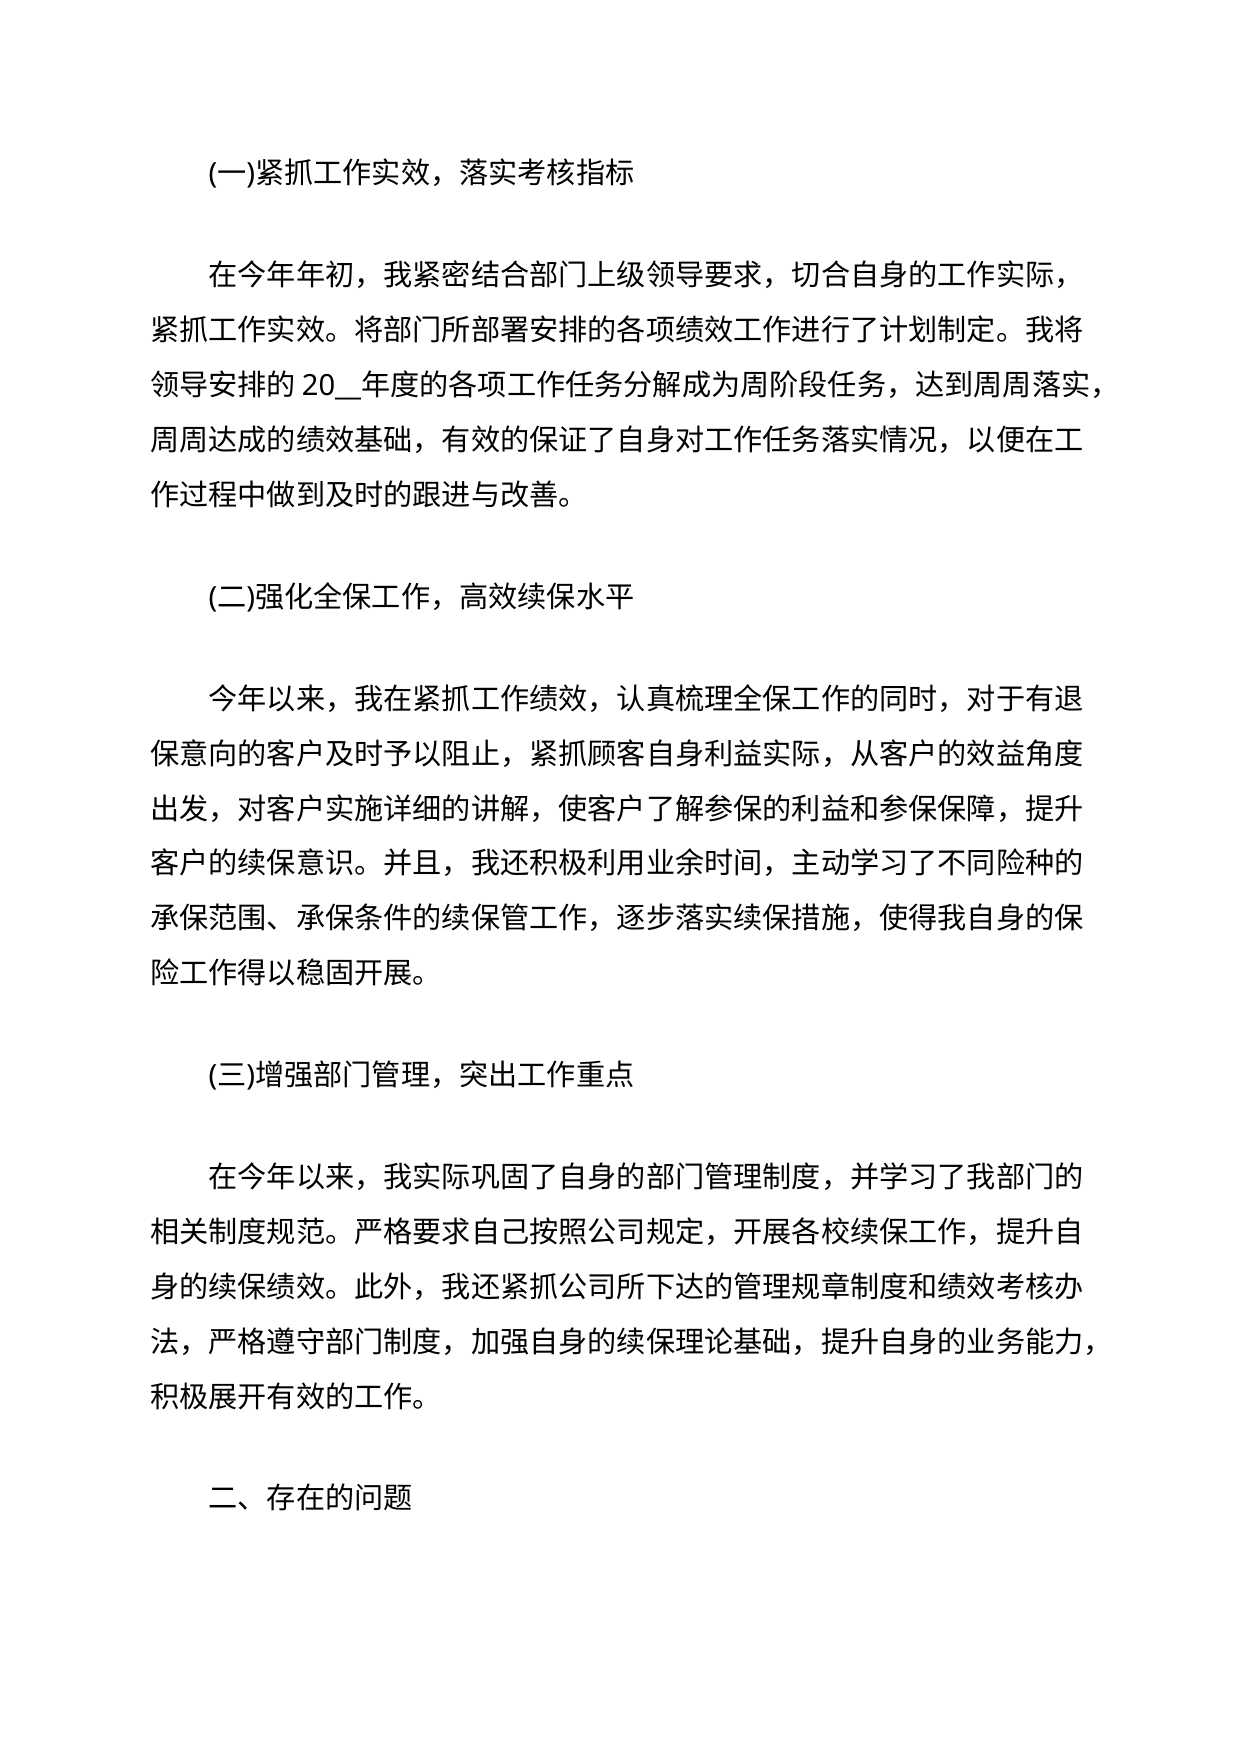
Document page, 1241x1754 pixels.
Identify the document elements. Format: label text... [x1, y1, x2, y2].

text 在今年以来，我实际巩固了自身的部门管理制度，并学习了我部门的相关制度规范。严格要求自己按照公司规定，开展各校续保工作，提升自身的续保绩效。此外，我还紧抓公司所下达的管理规章制度和绩效考核办法，严格遵守部门制度，加强自身的续保理论基础，提升自身的业务能力，积极展开有效的工作。 [150, 1154, 1090, 1416]
text 今年以来，我在紧抓工作绩效，认真梳理全保工作的同时，对于有退保意向的客户及时予以阻止，紧抓顾客自身利益实际，从客户的效益角度出发，对客户实施详细的讲解，使客户了解参保的利益和参保保障，提升客户的续保意识。并且，我还积极利用业余时间，主动学习了不同险种的承保范围、承保条件的续保管工作，逐步落实续保措施，使得我自身的保险工作得以稳固开展。 [150, 675, 1090, 992]
text (一)紧抓工作实效，落实考核指标 [150, 150, 1090, 192]
text (二)强化全保工作，高效续保水平 [150, 573, 1090, 616]
text 二、存在的问题 [150, 1475, 1090, 1517]
text 在今年年初，我紧密结合部门上级领导要求，切合自身的工作实际，紧抓工作实效。将部门所部署安排的各项绩效工作进行了计划制定。我将领导安排的20__年度的各项工作任务分解成为周阶段任务，达到周周落实，周周达成的绩效基础，有效的保证了自身对工作任务落实情况，以便在工作过程中做到及时的跟进与改善。 [150, 252, 1090, 514]
text (三)增强部门管理，突出工作重点 [150, 1052, 1090, 1094]
